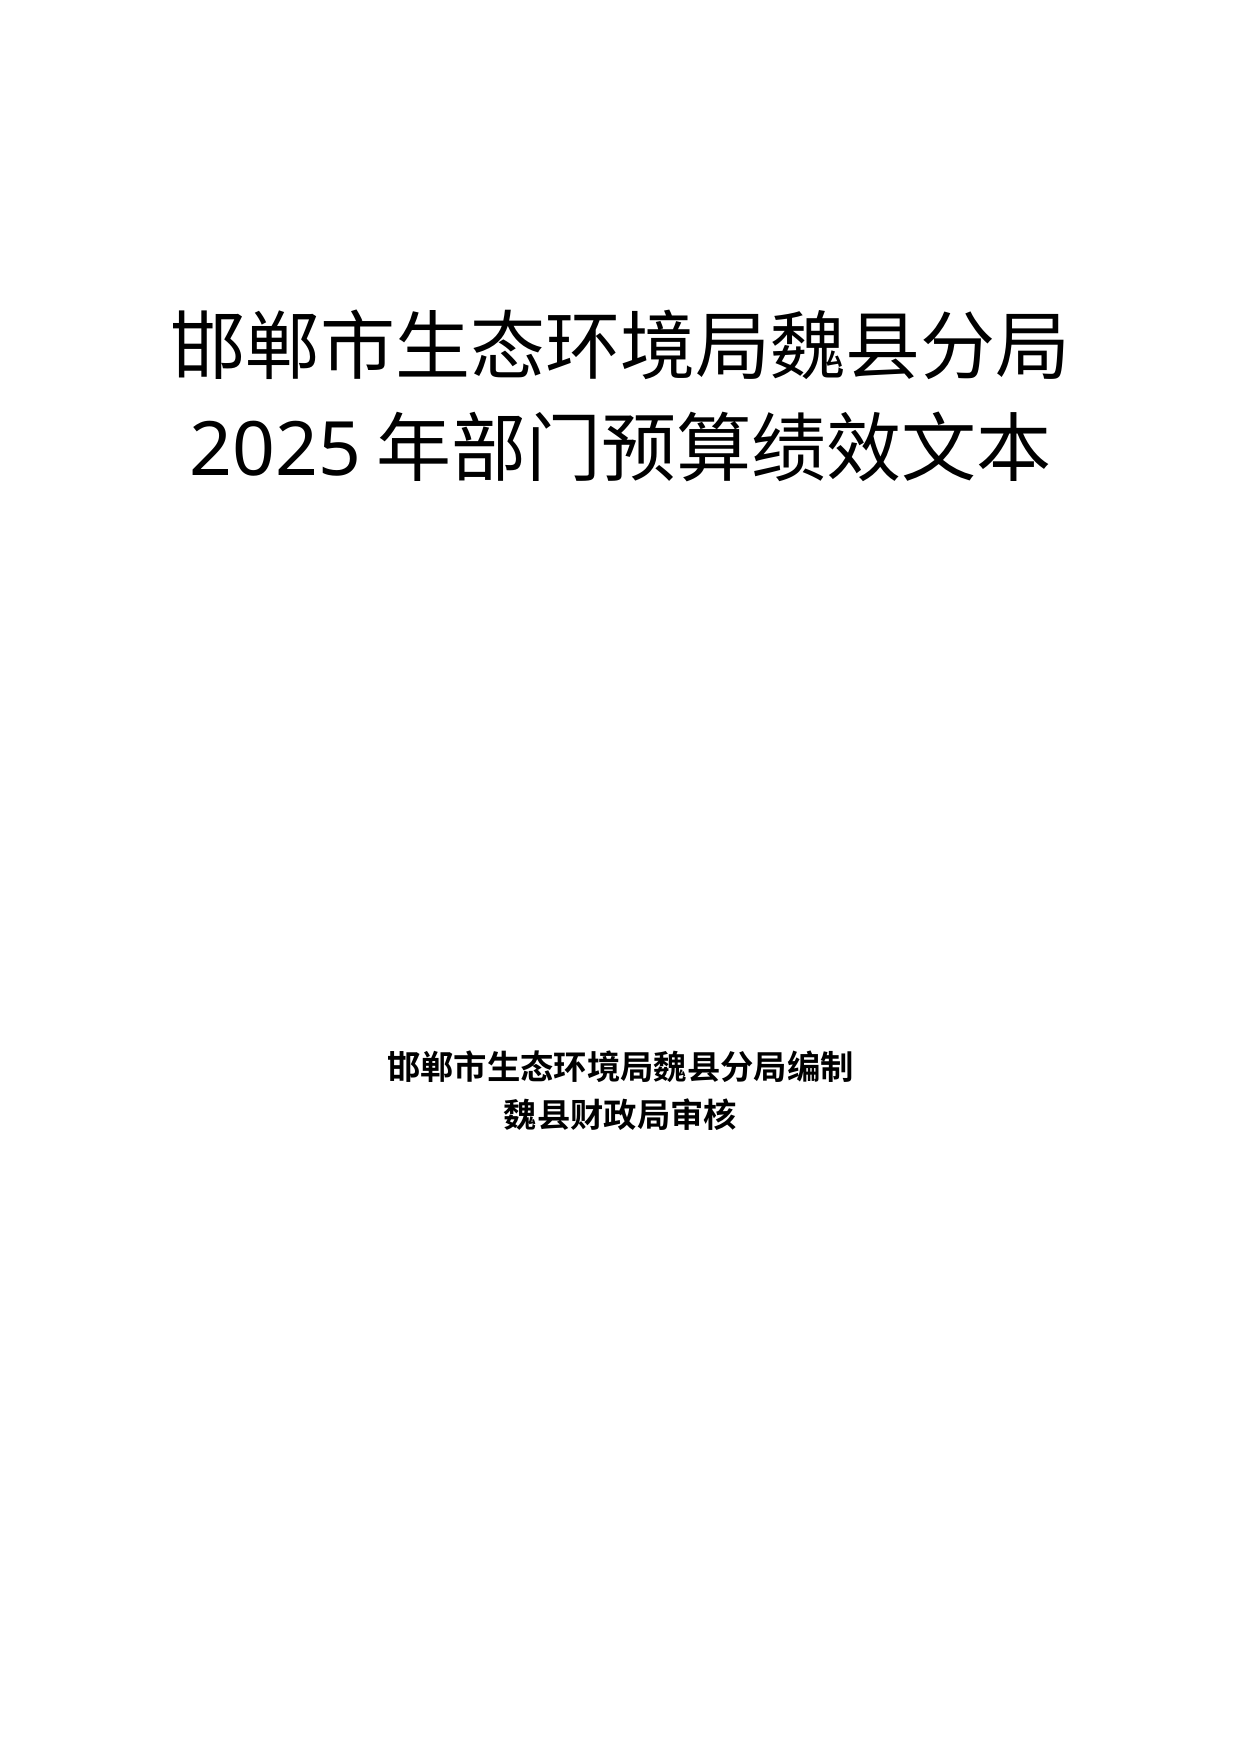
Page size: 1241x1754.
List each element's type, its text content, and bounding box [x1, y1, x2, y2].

text 魏县财政局审核 [136, 1089, 1104, 1137]
text 邯郸市生态环境局魏县分局编制 [136, 1043, 1104, 1089]
text 邯郸市生态环境局魏县分局 [136, 293, 1104, 395]
text 2025年部门预算绩效文本 [136, 395, 1104, 497]
